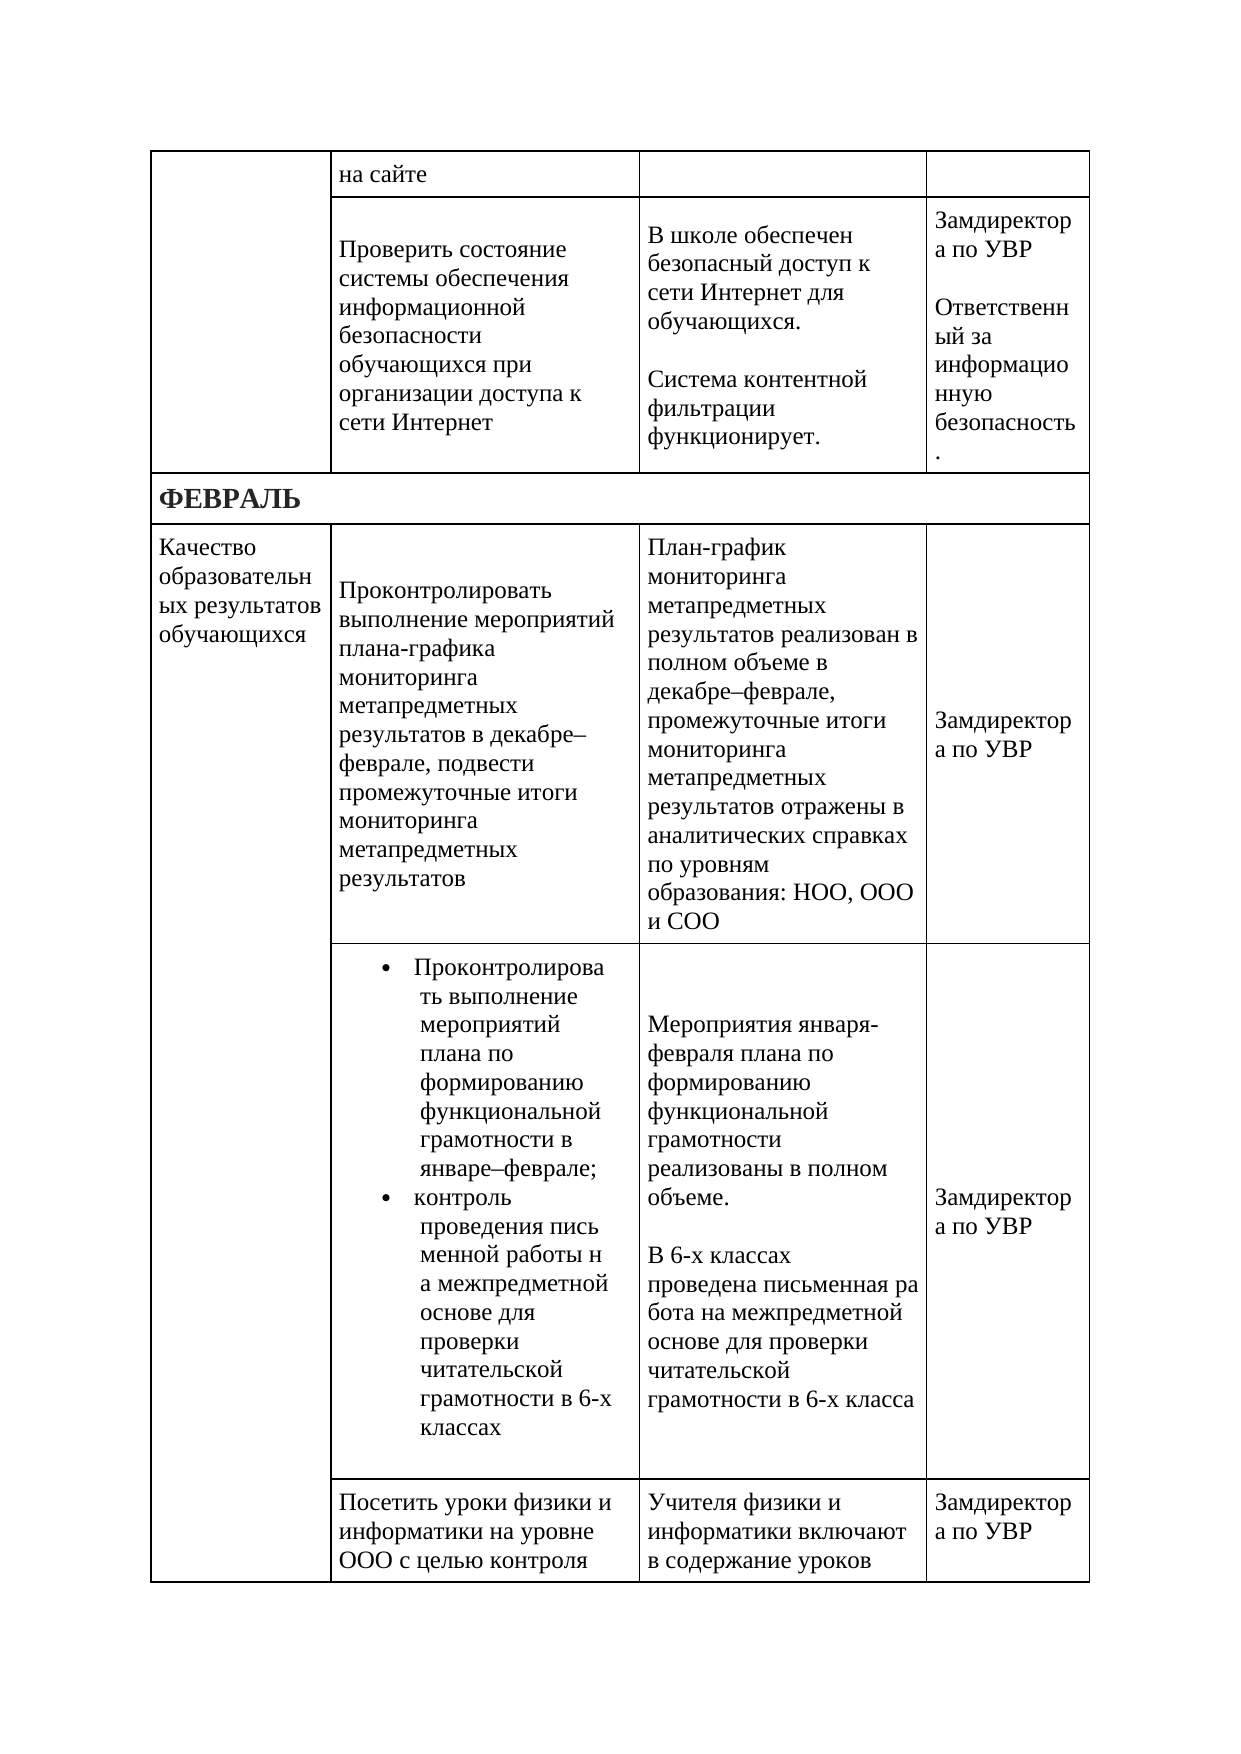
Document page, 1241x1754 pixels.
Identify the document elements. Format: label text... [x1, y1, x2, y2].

table_cell Замдиректора по УВР [927, 1480, 1089, 1581]
table_cell Мероприятия января-февраля плана по формированию функциональной грамотности реализованы в полном объеме. В 6-х классах проведена письменная работа на межпредметной основе для проверки читательской грамотности в 6-х класса [640, 944, 926, 1478]
table_cell Проверить состояние системы обеспечения информационной безопасности обучающихся при организации доступа к сети Интернет [332, 198, 639, 472]
table_cell Проконтролировать выполнение мероприятий плана-графика мониторинга метапредметных результатов в декабре–феврале, подвести промежуточные итоги мониторинга метапредметных результатов [332, 525, 639, 943]
table_cell В школе обеспечен безопасный доступ к сети Интернет для обучающихся. Система контентной фильтрации функционирует. [640, 198, 926, 472]
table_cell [332, 152, 639, 196]
table_cell Замдиректора по УВР Ответственный за информационную безопасность. [927, 198, 1089, 472]
table_cell Проконтролировать выполнение мероприятий плана по формированию функциональной грамотности в январе–феврале; контроль проведения письменной работы на межпредметной основе для проверки читательской грамотности в 6-х классах [332, 944, 639, 1478]
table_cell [640, 1480, 926, 1581]
table_cell Замдиректора по УВР [927, 944, 1089, 1478]
table_cell План-график мониторинга метапредметных результатов реализован в полном объеме в декабре–феврале, промежуточные итоги мониторинга метапредметных результатов отражены в аналитических справках по уровням образования: НОО, ООО и СОО [640, 525, 926, 943]
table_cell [332, 1480, 639, 1581]
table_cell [927, 152, 1089, 196]
table_cell Замдиректора по УВР [927, 525, 1089, 943]
table_cell Качество образовательных результатов обучающихся [152, 525, 330, 1581]
table_cell ФЕВРАЛЬ [152, 474, 1089, 523]
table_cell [640, 152, 926, 196]
